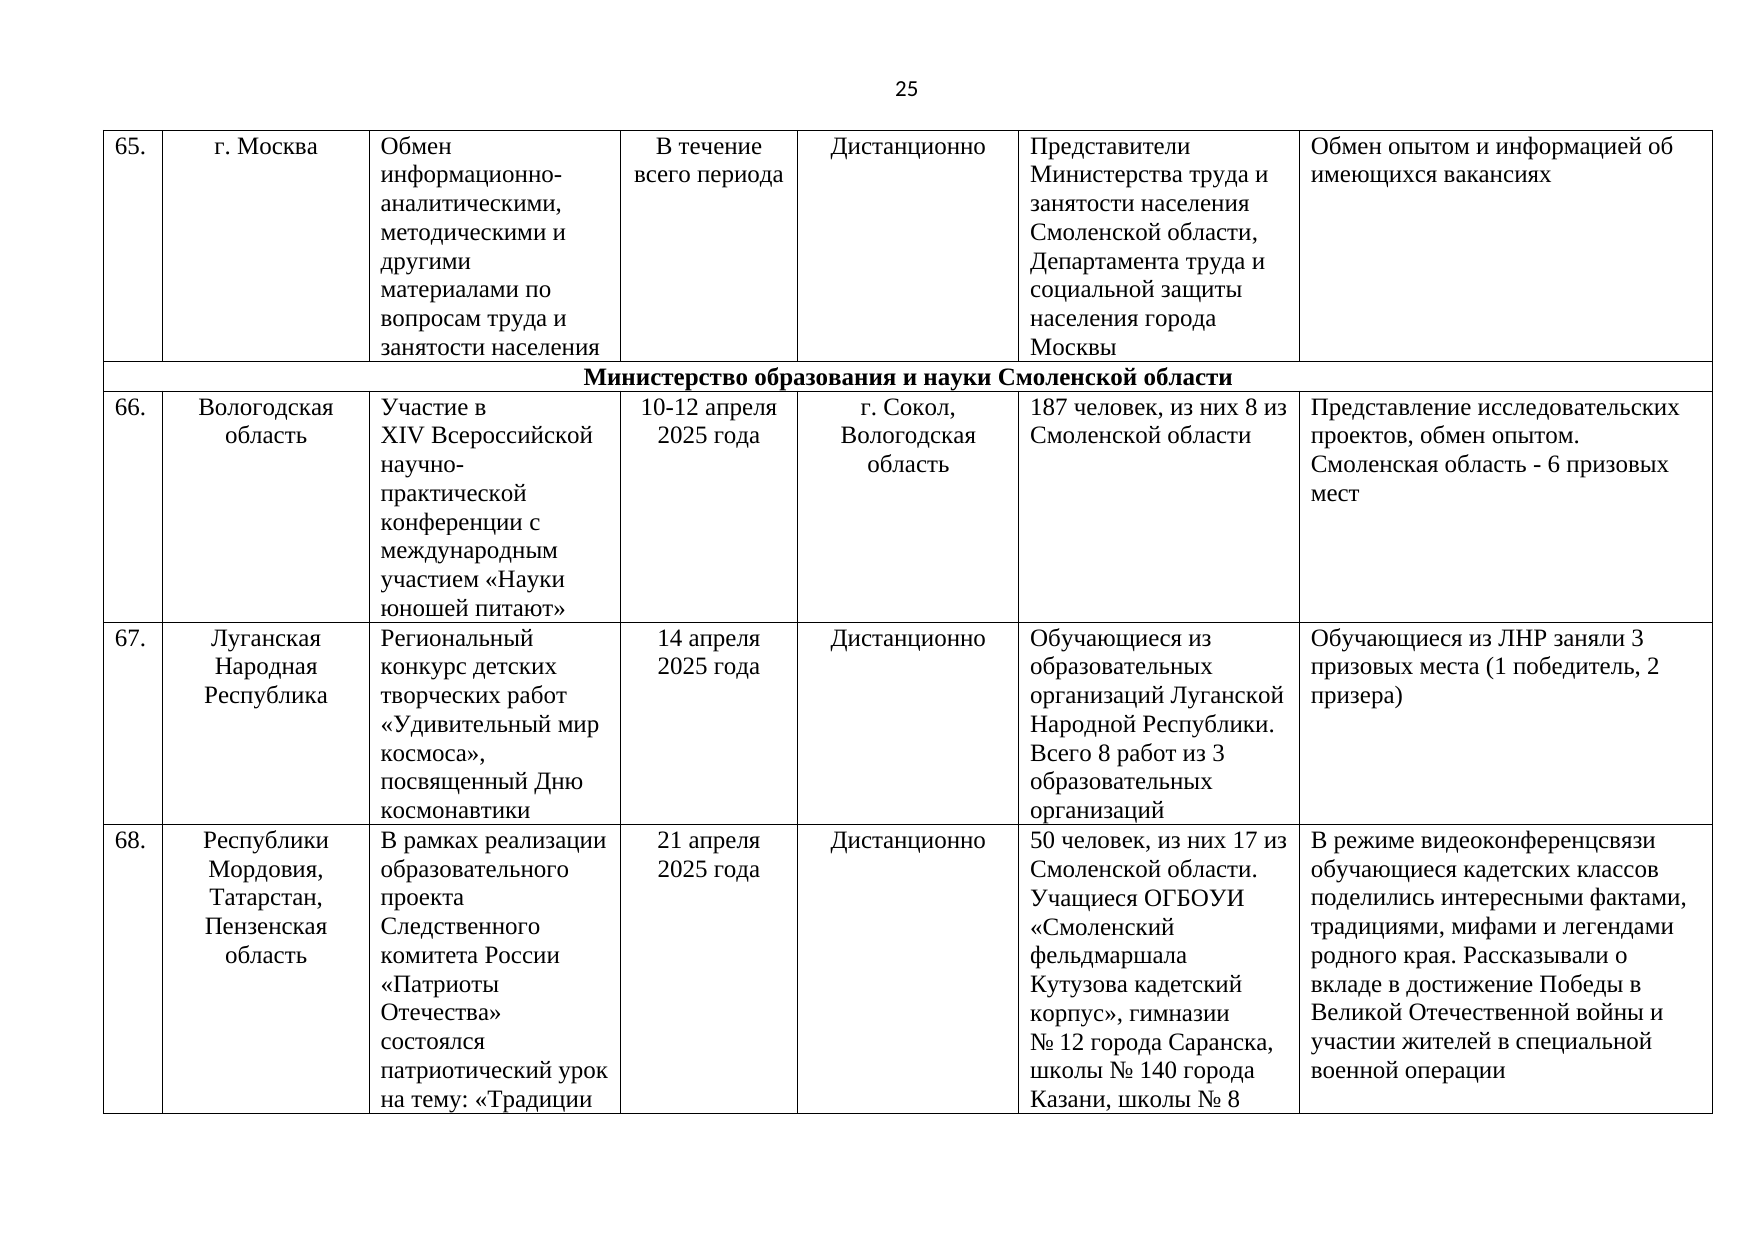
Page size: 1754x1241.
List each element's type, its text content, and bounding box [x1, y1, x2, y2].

table_cell Дистанционно [798, 825, 1018, 1113]
table_cell 14 апреля 2025 года [621, 623, 797, 824]
table_cell 21 апреля 2025 года [621, 825, 797, 1113]
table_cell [163, 825, 369, 1113]
table_cell Вологодская область [163, 392, 369, 622]
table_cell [621, 131, 797, 361]
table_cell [370, 825, 620, 1113]
table_cell [104, 825, 162, 1113]
table_cell [104, 623, 162, 824]
table_cell Представление исследовательских проектов, обмен опытом. Смоленская область - 6 призовых мест [1300, 392, 1712, 622]
table_cell Региональный конкурс детских творческих работ «Удивительный мир космоса», посвященный Дню космонавтики [370, 623, 620, 824]
table_cell Обмен опытом и информацией об имеющихся вакансиях [1300, 131, 1712, 361]
table_cell Луганская Народная Республика [163, 623, 369, 824]
table_cell 187 человек, из них 8 из Смоленской области [1019, 392, 1299, 622]
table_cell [1019, 825, 1299, 1113]
table_cell 10-12 апреля 2025 года [621, 392, 797, 622]
table_cell г. Сокол, Вологодская область [798, 392, 1018, 622]
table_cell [1300, 825, 1712, 1113]
table_cell [104, 131, 162, 361]
table_cell Представители Министерства труда и занятости населения Смоленской области, Департамента труда и социальной защиты населения города Москвы [1019, 131, 1299, 361]
table_cell Обучающиеся из образовательных организаций Луганской Народной Республики. Всего 8 работ из 3 образовательных организаций [1019, 623, 1299, 824]
table_cell Обучающиеся из ЛНР заняли 3 призовых места (1 победитель, 2 призера) [1300, 623, 1712, 824]
table_cell г. Москва [163, 131, 369, 361]
table_cell Участие в XIV Всероссийской научно-практической конференции с международным участием «Науки юношей питают» [464, 392, 620, 622]
table_cell Дистанционно [798, 623, 1018, 824]
table_cell Дистанционно [798, 131, 1018, 361]
table_cell [104, 392, 162, 622]
table_cell Министерство образования и науки Смоленской области [104, 362, 1712, 391]
table_cell Обмен информационно-аналитическими, методическими и другими материалами по вопросам труда и занятости населения [370, 131, 620, 361]
